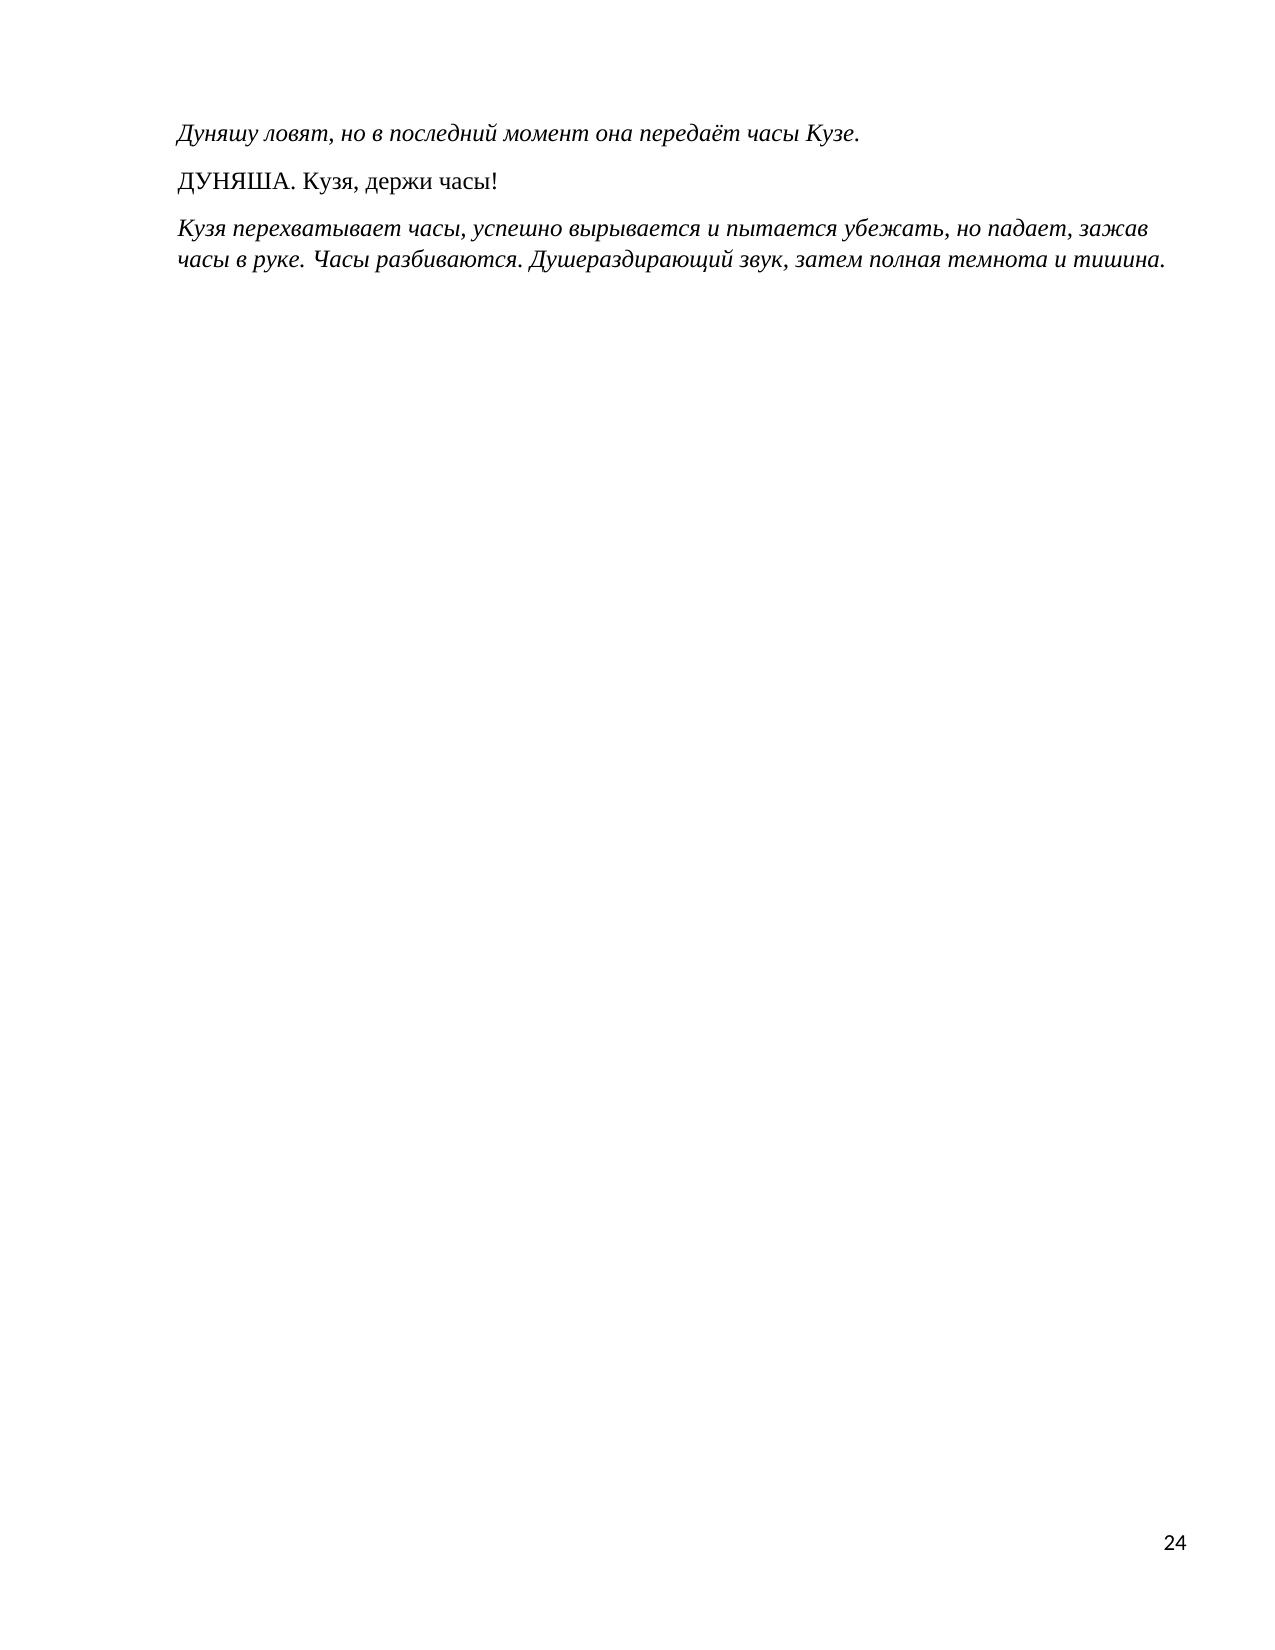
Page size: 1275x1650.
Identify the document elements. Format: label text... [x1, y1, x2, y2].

text ДУНЯША. Кузя, держи часы! [177, 166, 1186, 194]
text Дуняшу ловят, но в последний момент она передаёт часы Кузе. [177, 118, 1186, 147]
text Кузя перехватывает часы, успешно вырывается и пытается убежать, но падает, зажав часы в руке. Часы разбиваются. Душераздирающий звук, затем полная темнота и тишина. [177, 213, 1186, 273]
